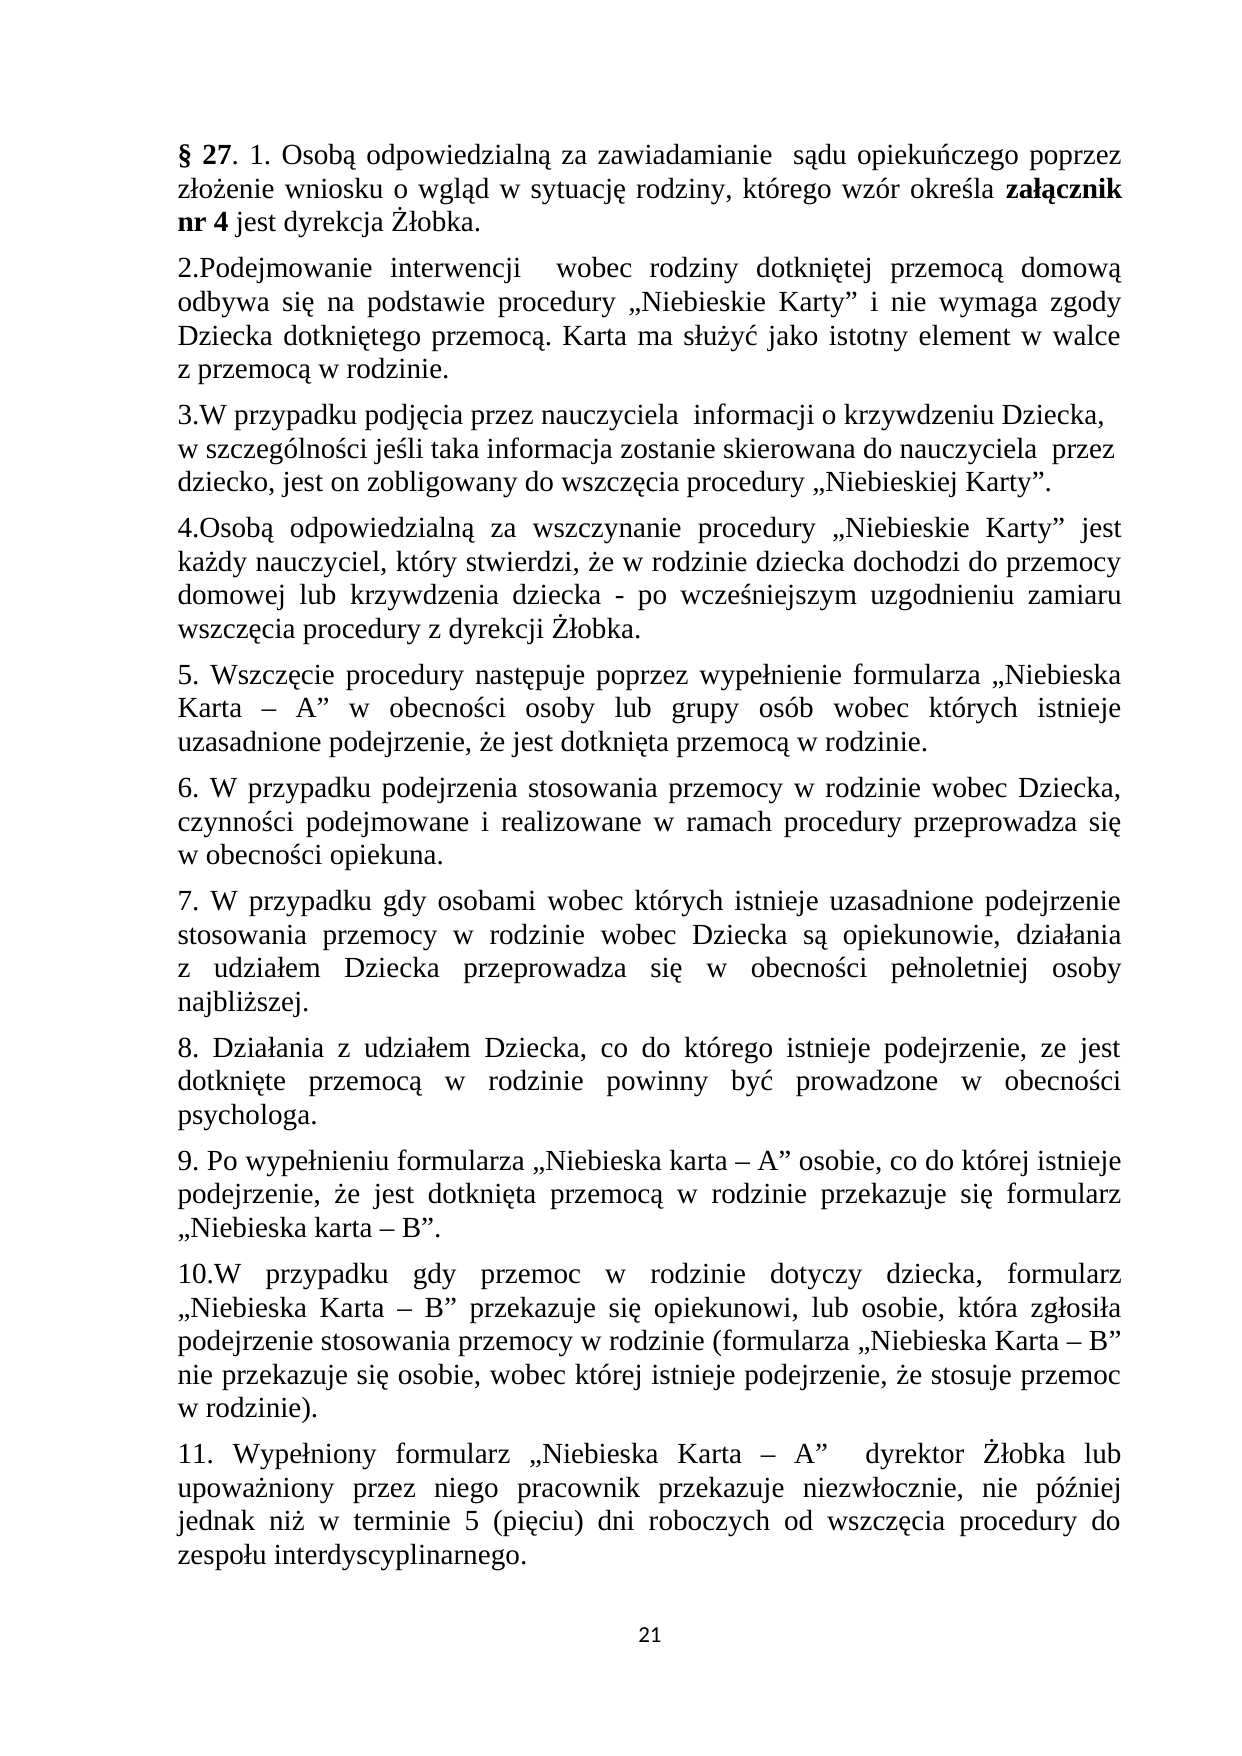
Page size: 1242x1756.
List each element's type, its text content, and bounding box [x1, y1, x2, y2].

text 11. Wypełniony formularz „Niebieska Karta – A” dyrektor Żłobka lub upoważniony przez niego pracownik przekazuje niezwłocznie, nie później jednak niż w terminie 5 (pięciu) dni roboczych od wszczęcia procedury do zespołu interdyscyplinarnego. [177, 1436, 1122, 1571]
text 6. W przypadku podejrzenia stosowania przemocy w rodzinie wobec Dziecka, czynności podejmowane i realizowane w ramach procedury przeprowadza się w obecności opiekuna. [177, 770, 1122, 871]
text 10.W przypadku gdy przemoc w rodzinie dotyczy dziecka, formularz „Niebieska Karta – B” przekazuje się opiekunowi, lub osobie, która zgłosiła podejrzenie stosowania przemocy w rodzinie (formularza „Niebieska Karta – B” nie przekazuje się osobie, wobec której istnieje podejrzenie, że stosuje przemoc w rodzinie). [177, 1256, 1122, 1424]
text 3.W przypadku podjęcia przez nauczyciela informacji o krzywdzeniu Dziecka, w szczególności jeśli taka informacja zostanie skierowana do nauczyciela przez dziecko, jest on zobligowany do wszczęcia procedury „Niebieskiej Karty”. [177, 397, 1122, 498]
text 7. W przypadku gdy osobami wobec których istnieje uzasadnione podejrzenie stosowania przemocy w rodzinie wobec Dziecka są opiekunowie, działania z udziałem Dziecka przeprowadza się w obecności pełnoletniej osoby najbliższej. [177, 883, 1122, 1017]
text 5. Wszczęcie procedury następuje poprzez wypełnienie formularza „Niebieska Karta – A” w obecności osoby lub grupy osób wobec których istnieje uzasadnione podejrzenie, że jest dotknięta przemocą w rodzinie. [177, 657, 1122, 758]
text § 27. 1. Osobą odpowiedzialną za zawiadamianie sądu opiekuńczego poprzez złożenie wniosku o wgląd w sytuację rodziny, którego wzór określa załącznik nr 4 jest dyrekcja Żłobka. [177, 137, 1122, 238]
text 2.Podejmowanie interwencji wobec rodziny dotkniętej przemocą domową odbywa się na podstawie procedury „Niebieskie Karty” i nie wymaga zgody Dziecka dotkniętego przemocą. Karta ma służyć jako istotny element w walce z przemocą w rodzinie. [177, 251, 1122, 385]
text 4.Osobą odpowiedzialną za wszczynanie procedury „Niebieskie Karty” jest każdy nauczyciel, który stwierdzi, że w rodzinie dziecka dochodzi do przemocy domowej lub krzywdzenia dziecka - po wcześniejszym uzgodnieniu zamiaru wszczęcia procedury z dyrekcji Żłobka. [177, 510, 1122, 644]
text 8. Działania z udziałem Dziecka, co do którego istnieje podejrzenie, ze jest dotknięte przemocą w rodzinie powinny być prowadzone w obecności psychologa. [177, 1030, 1122, 1131]
text 9. Po wypełnieniu formularza „Niebieska karta – A” osobie, co do której istnieje podejrzenie, że jest dotknięta przemocą w rodzinie przekazuje się formularz „Niebieska karta – B”. [177, 1143, 1122, 1244]
